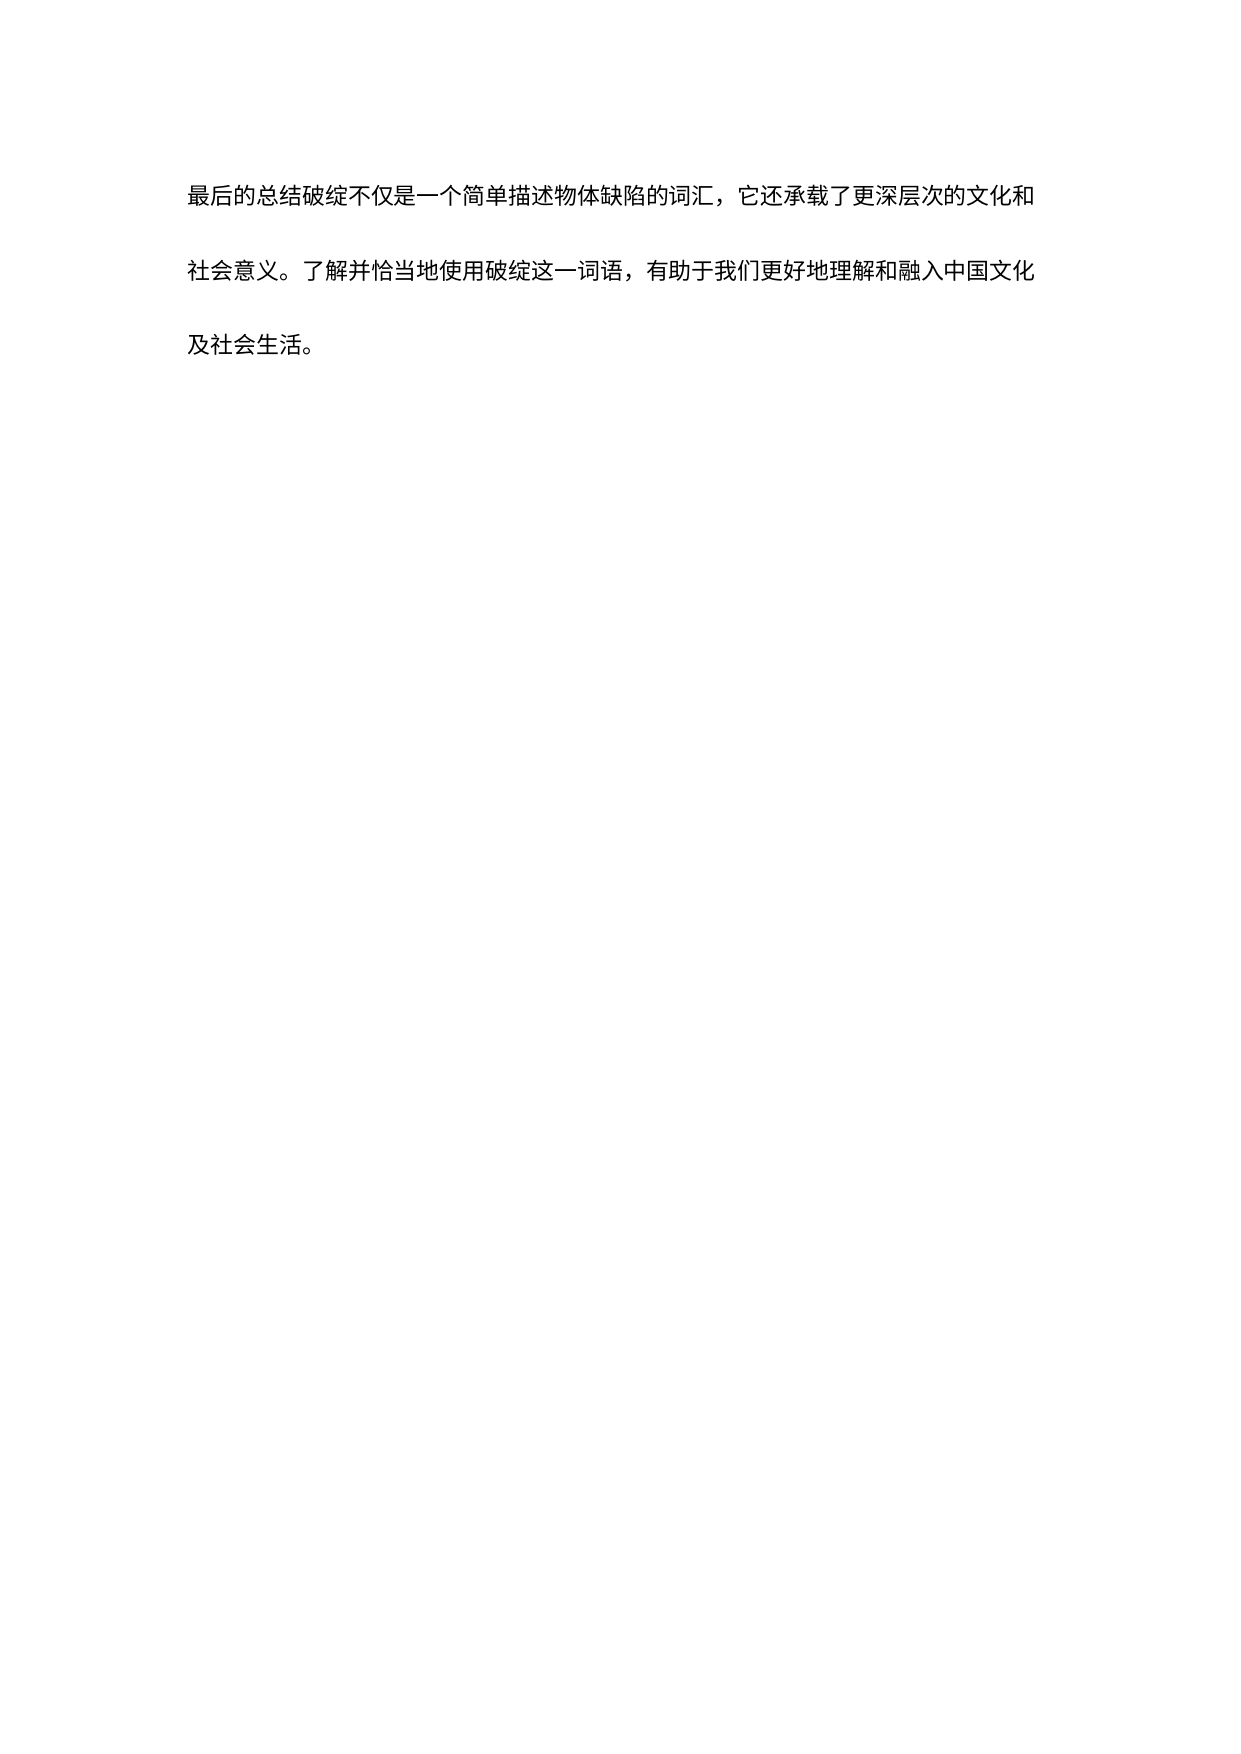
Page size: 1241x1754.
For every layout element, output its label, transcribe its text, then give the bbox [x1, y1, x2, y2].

text 最后的总结破绽不仅是一个简单描述物体缺陷的词汇，它还承载了更深层次的文化和社会意义。了解并恰当地使用破绽这一词语，有助于我们更好地理解和融入中国文化及社会生活。 [187, 162, 1053, 376]
